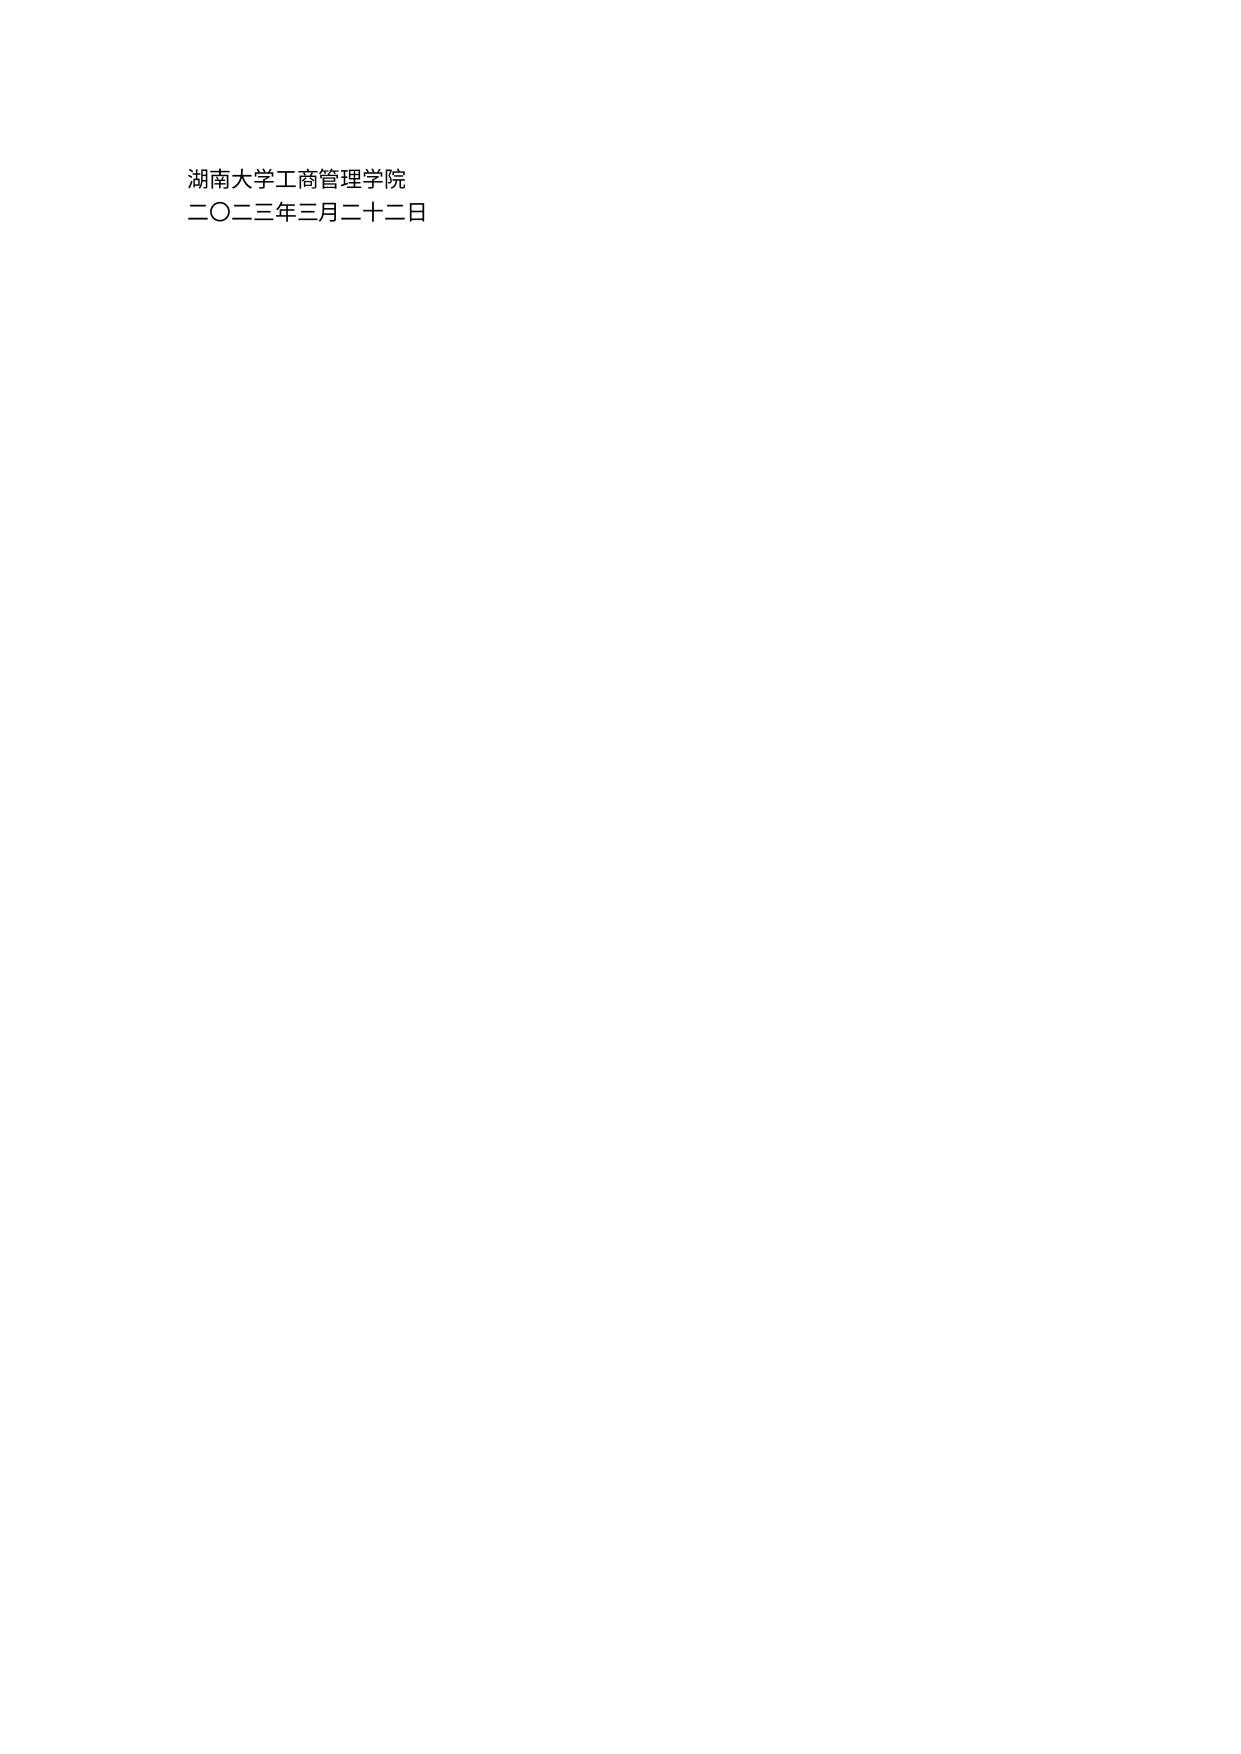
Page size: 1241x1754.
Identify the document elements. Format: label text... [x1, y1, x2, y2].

text 湖南大学工商管理学院 [187, 162, 1053, 194]
text 二〇二三年三月二十二日 [187, 194, 1053, 227]
